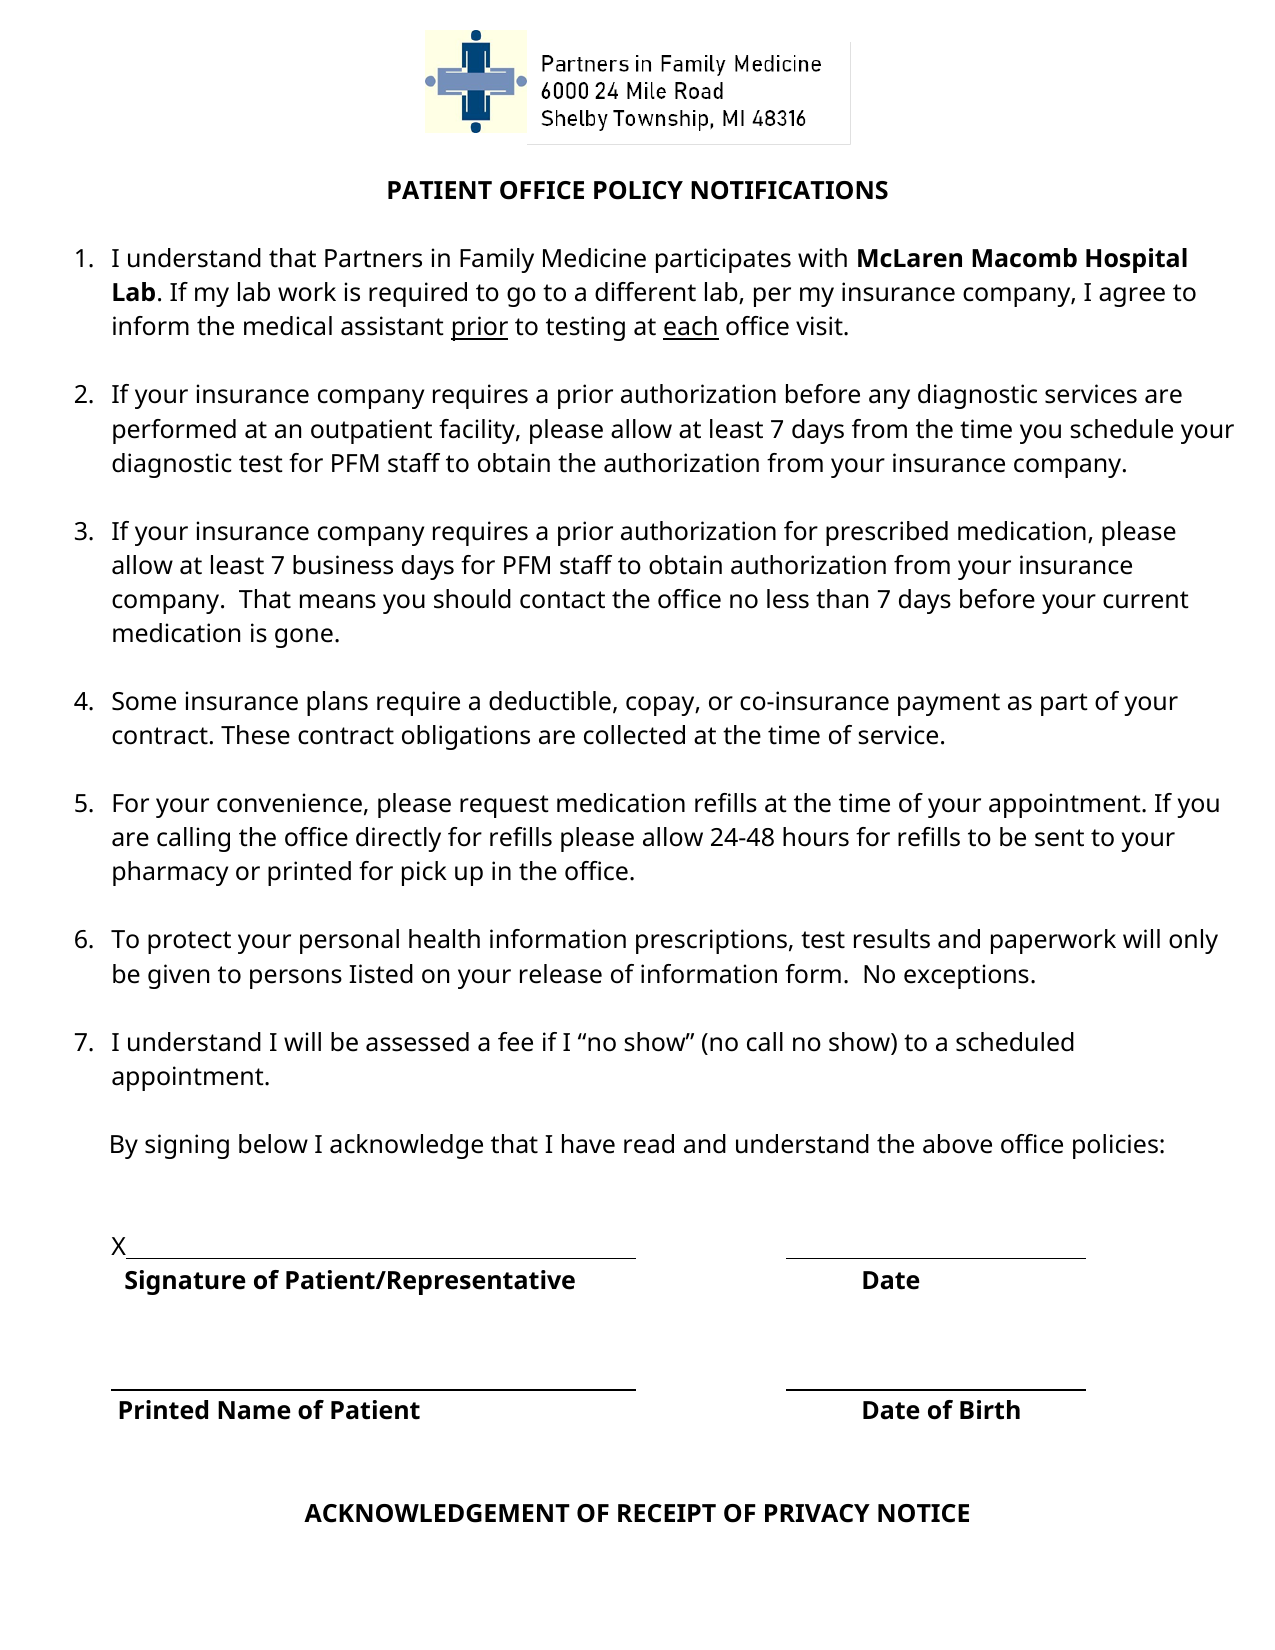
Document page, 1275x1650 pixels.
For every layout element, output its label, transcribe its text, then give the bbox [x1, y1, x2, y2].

text Printed Name of Patient Date of Birth [36, 1393, 1239, 1495]
text PATIENT OFFICE POLICY NOTIFICATIONS [36, 173, 1239, 207]
picture [424, 30, 851, 145]
text X [36, 1229, 1239, 1263]
list If your insurance company requires a prior authorization for prescribed medication, please allow at least 7 business days for PFM staff to obtain authorization from your insurance company. That means you should contact the office no less than 7 days before your current medication is gone. [73, 513, 1239, 650]
list Some insurance plans require a deductible, copay, or co-insurance payment as part of your contract. These contract obligations are collected at the time of service. [73, 684, 1239, 752]
text Signature of Patient/Representative Date [36, 1263, 1239, 1297]
text By signing below I acknowledge that I have read and understand the above office policies: [36, 1127, 1239, 1161]
list If your insurance company requires a prior authorization before any diagnostic services are performed at an outpatient facility, please allow at least 7 days from the time you schedule your diagnostic test for PFM staff to obtain the authorization from your insurance company. [73, 377, 1239, 479]
list For your convenience, please request medication refills at the time of your appointment. If you are calling the office directly for refills please allow 24-48 hours for refills to be sent to your pharmacy or printed for pick up in the office. [73, 786, 1239, 888]
list To protect your personal health information prescriptions, test results and paperwork will only be given to persons Iisted on your release of information form. No exceptions. [73, 922, 1239, 990]
list I understand that Partners in Family Medicine participates with McLaren Macomb Hospital Lab. If my lab work is required to go to a different lab, per my insurance company, I agree to inform the medical assistant prior to testing at each office visit. [73, 241, 1239, 343]
list I understand I will be assessed a fee if I “no show” (no call no show) to a scheduled appointment. [73, 1024, 1239, 1092]
text ACKNOWLEDGEMENT OF RECEIPT OF PRIVACY NOTICE [36, 1495, 1239, 1529]
